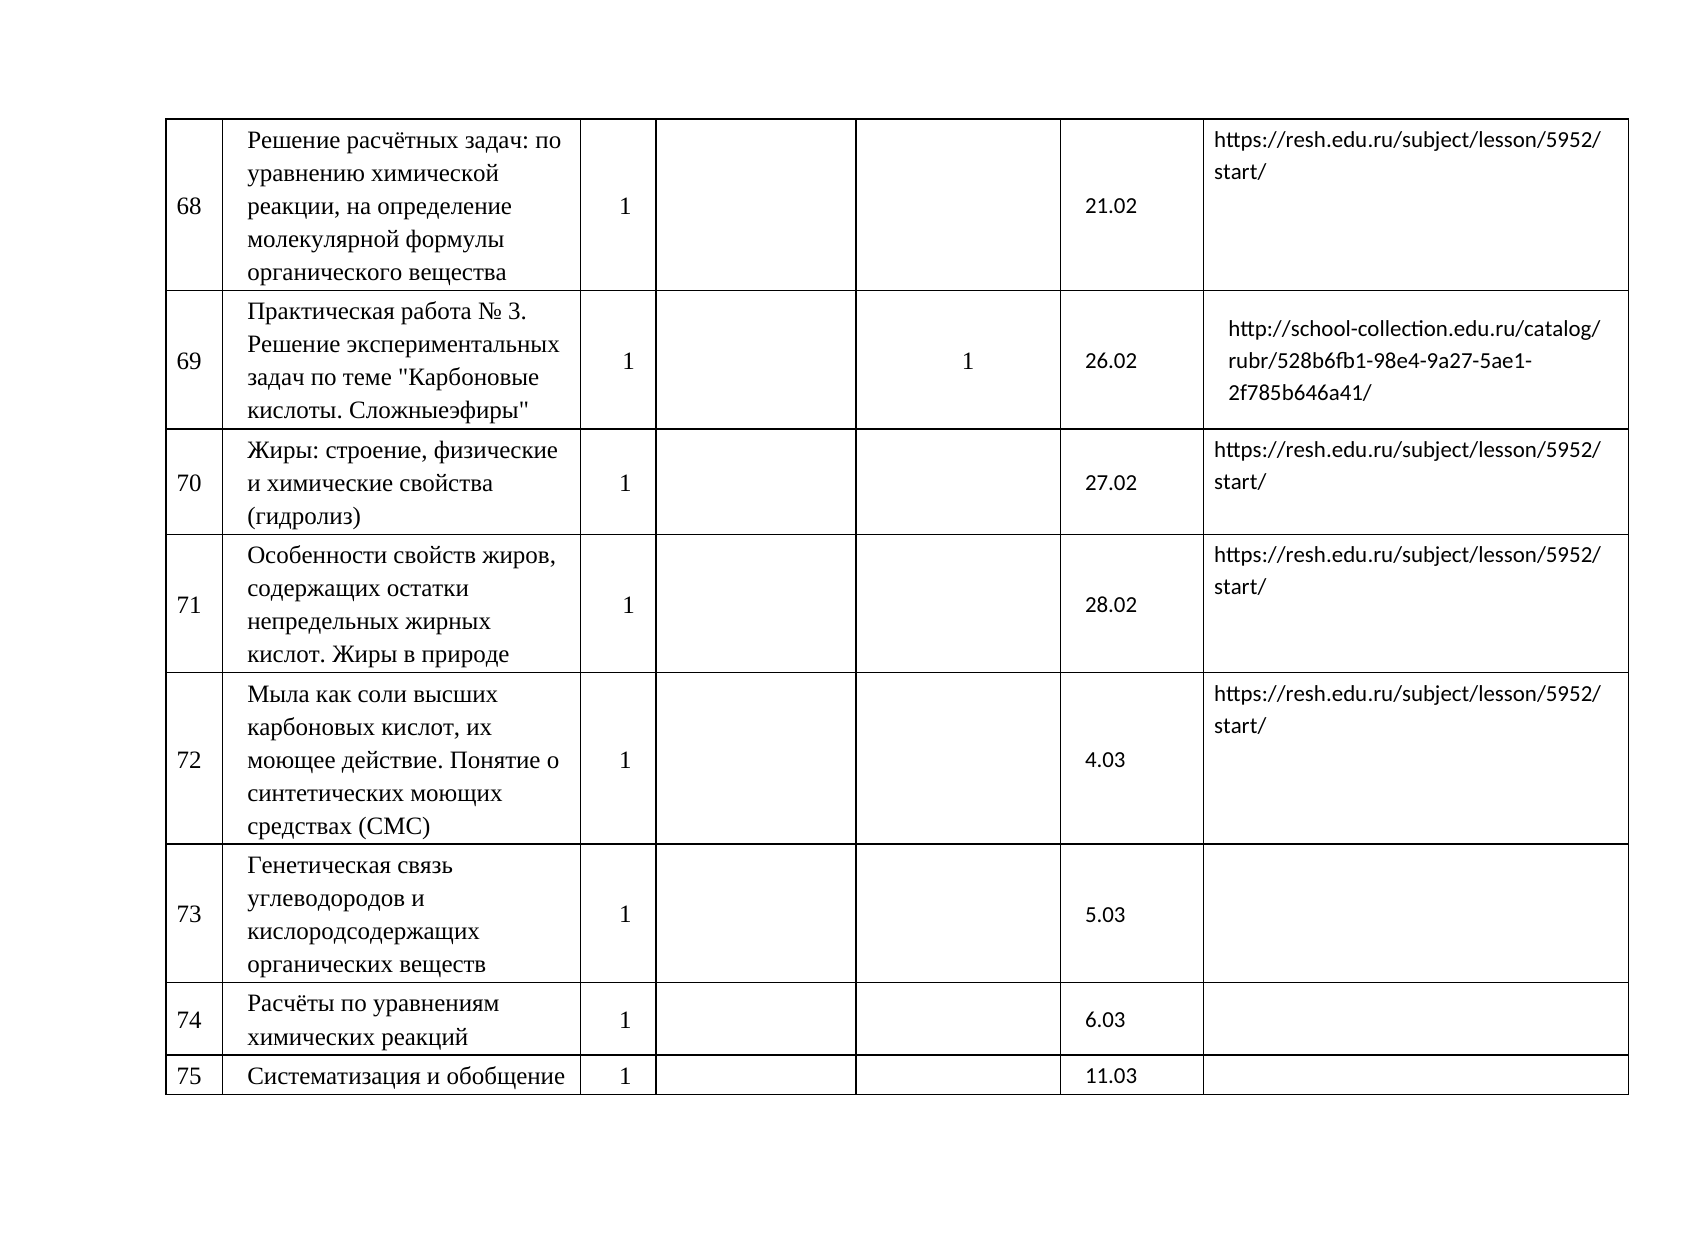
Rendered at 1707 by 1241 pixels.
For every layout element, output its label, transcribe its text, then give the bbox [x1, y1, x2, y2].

table_cell Расчёты по уравнениям химических реакций [223, 983, 580, 1054]
table_cell 72 [167, 673, 222, 843]
table_cell 1 [581, 1056, 655, 1093]
table_cell 5.03 [1061, 845, 1203, 982]
table_cell [657, 535, 855, 672]
table_cell 75 [167, 1056, 222, 1093]
table_cell Генетическая связь углеводородов и кислородсодержащих органических веществ [223, 845, 580, 982]
table_cell 1 [581, 535, 655, 672]
table_cell http://school-collection.edu.ru/catalog/rubr/528b6fb1-98e4-9a27-5ae1-2f785b646a41/ [1204, 291, 1628, 428]
table_cell 69 [167, 291, 222, 428]
table_cell https://resh.edu.ru/subject/lesson/5952/start/ [1204, 673, 1628, 843]
table_cell Жиры: строение, физические и химические свойства (гидролиз) [223, 430, 580, 533]
table_cell [657, 430, 855, 533]
table_cell [1204, 983, 1628, 1054]
table_cell 27.02 [1061, 430, 1203, 533]
table_cell 74 [167, 983, 222, 1054]
table_cell 1 [581, 673, 655, 843]
table_cell [657, 673, 855, 843]
table_cell 1 [581, 120, 655, 289]
table_cell 11.03 [1061, 1056, 1203, 1093]
table_cell 6.03 [1061, 983, 1203, 1054]
table_cell [1204, 1056, 1628, 1093]
table_cell [857, 535, 1060, 672]
table_cell Практическая работа № 3. Решение экспериментальных задач по теме "Карбоновые кислоты. Сложныеэфиры" [223, 291, 580, 428]
table_cell [657, 120, 855, 289]
table_cell 28.02 [1061, 535, 1203, 672]
table_cell Особенности свойств жиров, содержащих остатки непредельных жирных кислот. Жиры в природе [223, 535, 580, 672]
table_cell 1 [581, 983, 655, 1054]
table_cell 73 [167, 845, 222, 982]
table_cell 26.02 [1061, 291, 1203, 428]
table_cell [1204, 845, 1628, 982]
table_cell [657, 845, 855, 982]
table_cell 1 [581, 845, 655, 982]
table_cell [857, 1056, 1060, 1093]
table_cell 1 [581, 291, 655, 428]
table_cell 4.03 [1061, 673, 1203, 843]
table_cell [857, 430, 1060, 533]
table_cell [857, 120, 1060, 289]
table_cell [1204, 120, 1628, 289]
table_cell [657, 291, 855, 428]
table_cell https://resh.edu.ru/subject/lesson/5952/start/ [1204, 535, 1628, 672]
table_cell https://resh.edu.ru/subject/lesson/5952/start/ [1204, 430, 1628, 533]
table_cell Мыла как соли высших карбоновых кислот, их моющее действие. Понятие о синтетических моющих средствах (СМС) [223, 673, 580, 843]
table_cell 70 [167, 430, 222, 533]
table_cell [857, 673, 1060, 843]
table_cell 71 [167, 535, 222, 672]
table_cell [857, 845, 1060, 982]
table_cell Решение расчётных задач: по уравнению химической реакции, на определение молекулярной формулы органического вещества [223, 120, 580, 289]
table_cell 21.02 [1061, 120, 1203, 289]
table_cell [657, 1056, 855, 1093]
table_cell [223, 1056, 580, 1093]
table_cell [857, 983, 1060, 1054]
table_cell [657, 983, 855, 1054]
table_cell 68 [167, 120, 222, 289]
table_cell 1 [857, 291, 1060, 428]
table_cell 1 [581, 430, 655, 533]
